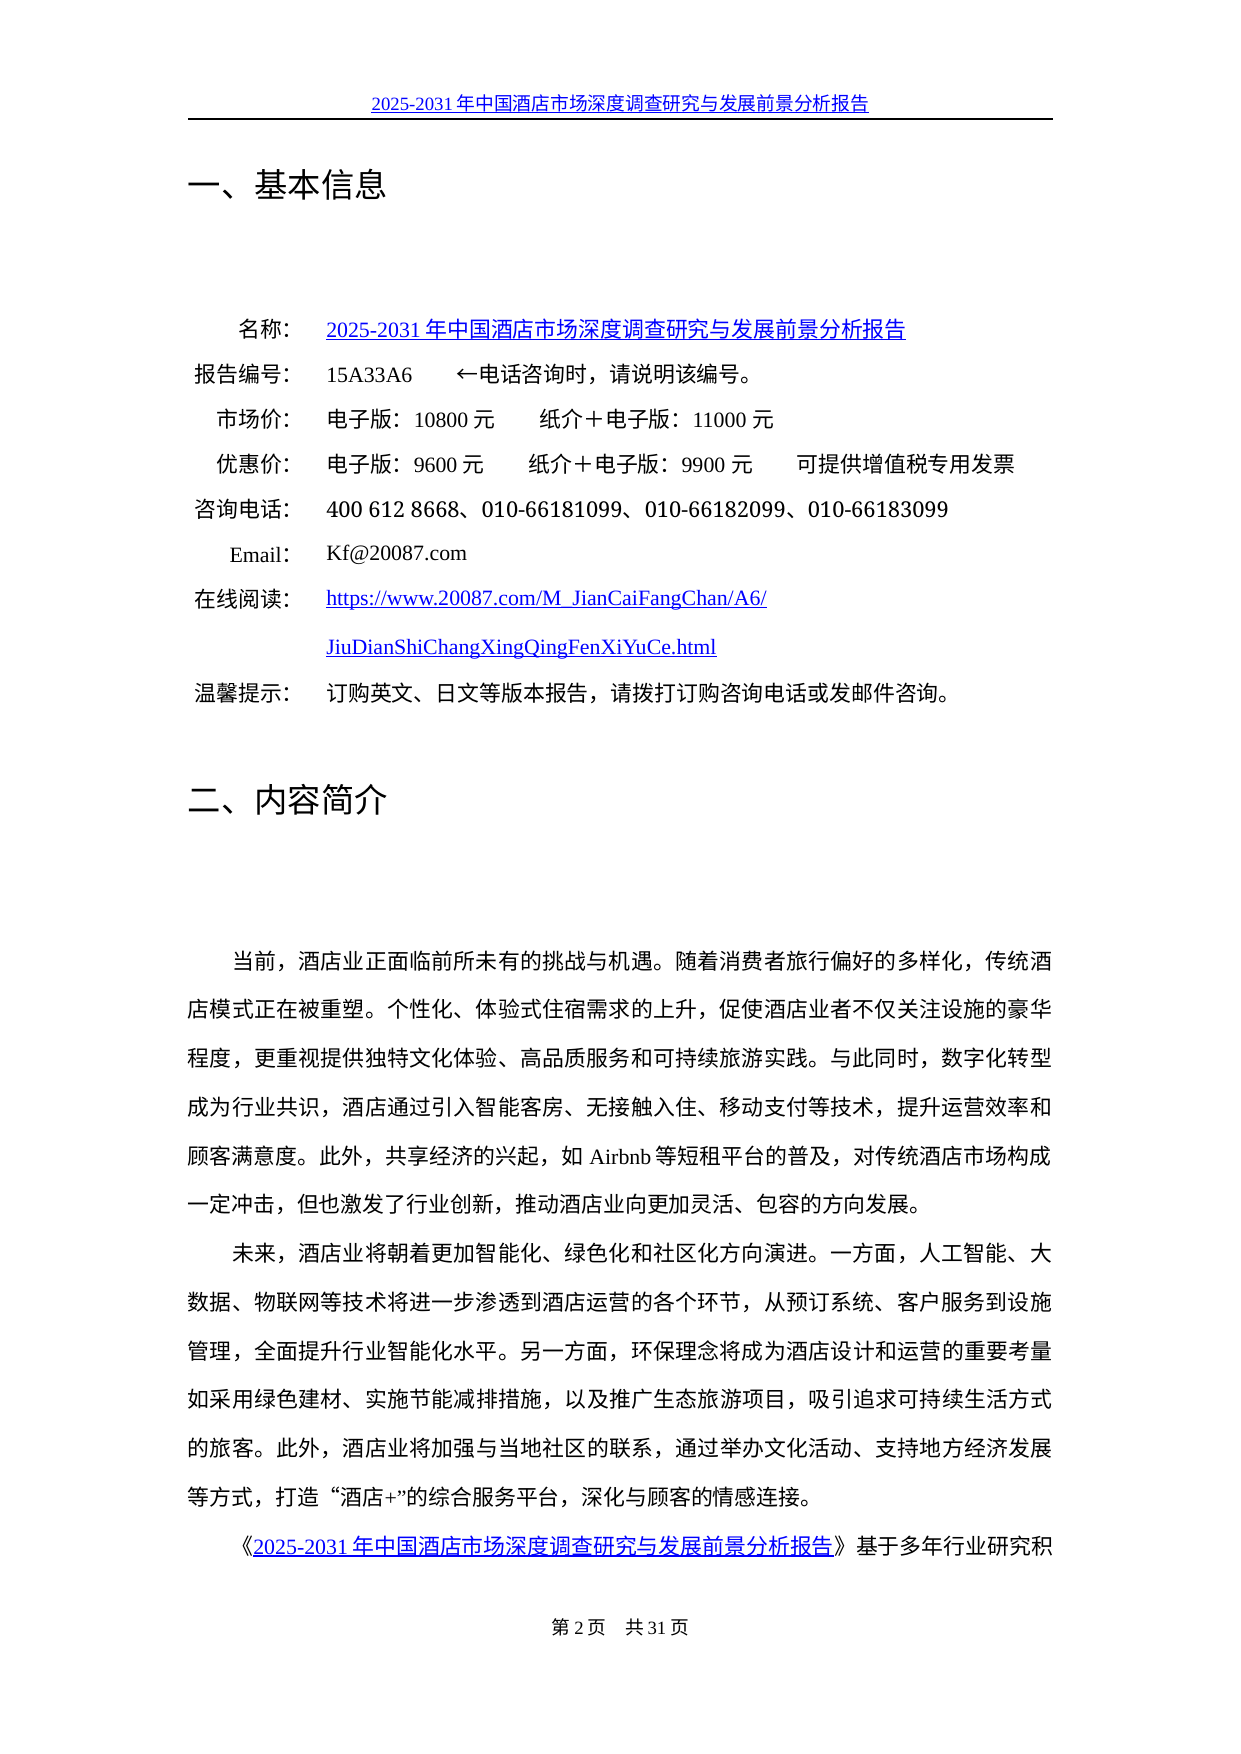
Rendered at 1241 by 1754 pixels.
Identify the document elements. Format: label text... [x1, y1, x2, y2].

table_cell Kf@20087.com [315, 537, 1073, 582]
table_header 2025-2031年中国酒店市场深度调查研究与发展前景分析报告 [315, 312, 1073, 357]
title 二、内容简介 [187, 766, 1053, 831]
table_cell 在线阅读： [167, 582, 315, 675]
title 一、基本信息 [187, 150, 1053, 215]
table_cell 优惠价： [167, 447, 315, 492]
table_cell 市场价： [167, 402, 315, 447]
table_cell 咨询电话： [167, 492, 315, 537]
table_cell 400 612 8668、010-66181099、010-66182099、010-66183099 [315, 492, 1073, 537]
table_cell Email： [167, 537, 315, 582]
table_cell 温馨提示： [167, 675, 315, 720]
table_cell 报告编号： [167, 357, 315, 402]
table_cell 电子版：10800 元 纸介＋电子版：11000 元 [315, 402, 1073, 447]
table_cell 电子版：9600 元 纸介＋电子版：9900 元 可提供增值税专用发票 [315, 447, 1073, 492]
table_cell [315, 582, 1073, 675]
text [187, 943, 1053, 1561]
table_cell 订购英文、日文等版本报告，请拨打订购咨询电话或发邮件咨询。 [315, 675, 1073, 720]
table_cell 15A33A6 ←电话咨询时，请说明该编号。 [315, 357, 1073, 402]
table_header 名称： [167, 312, 315, 357]
